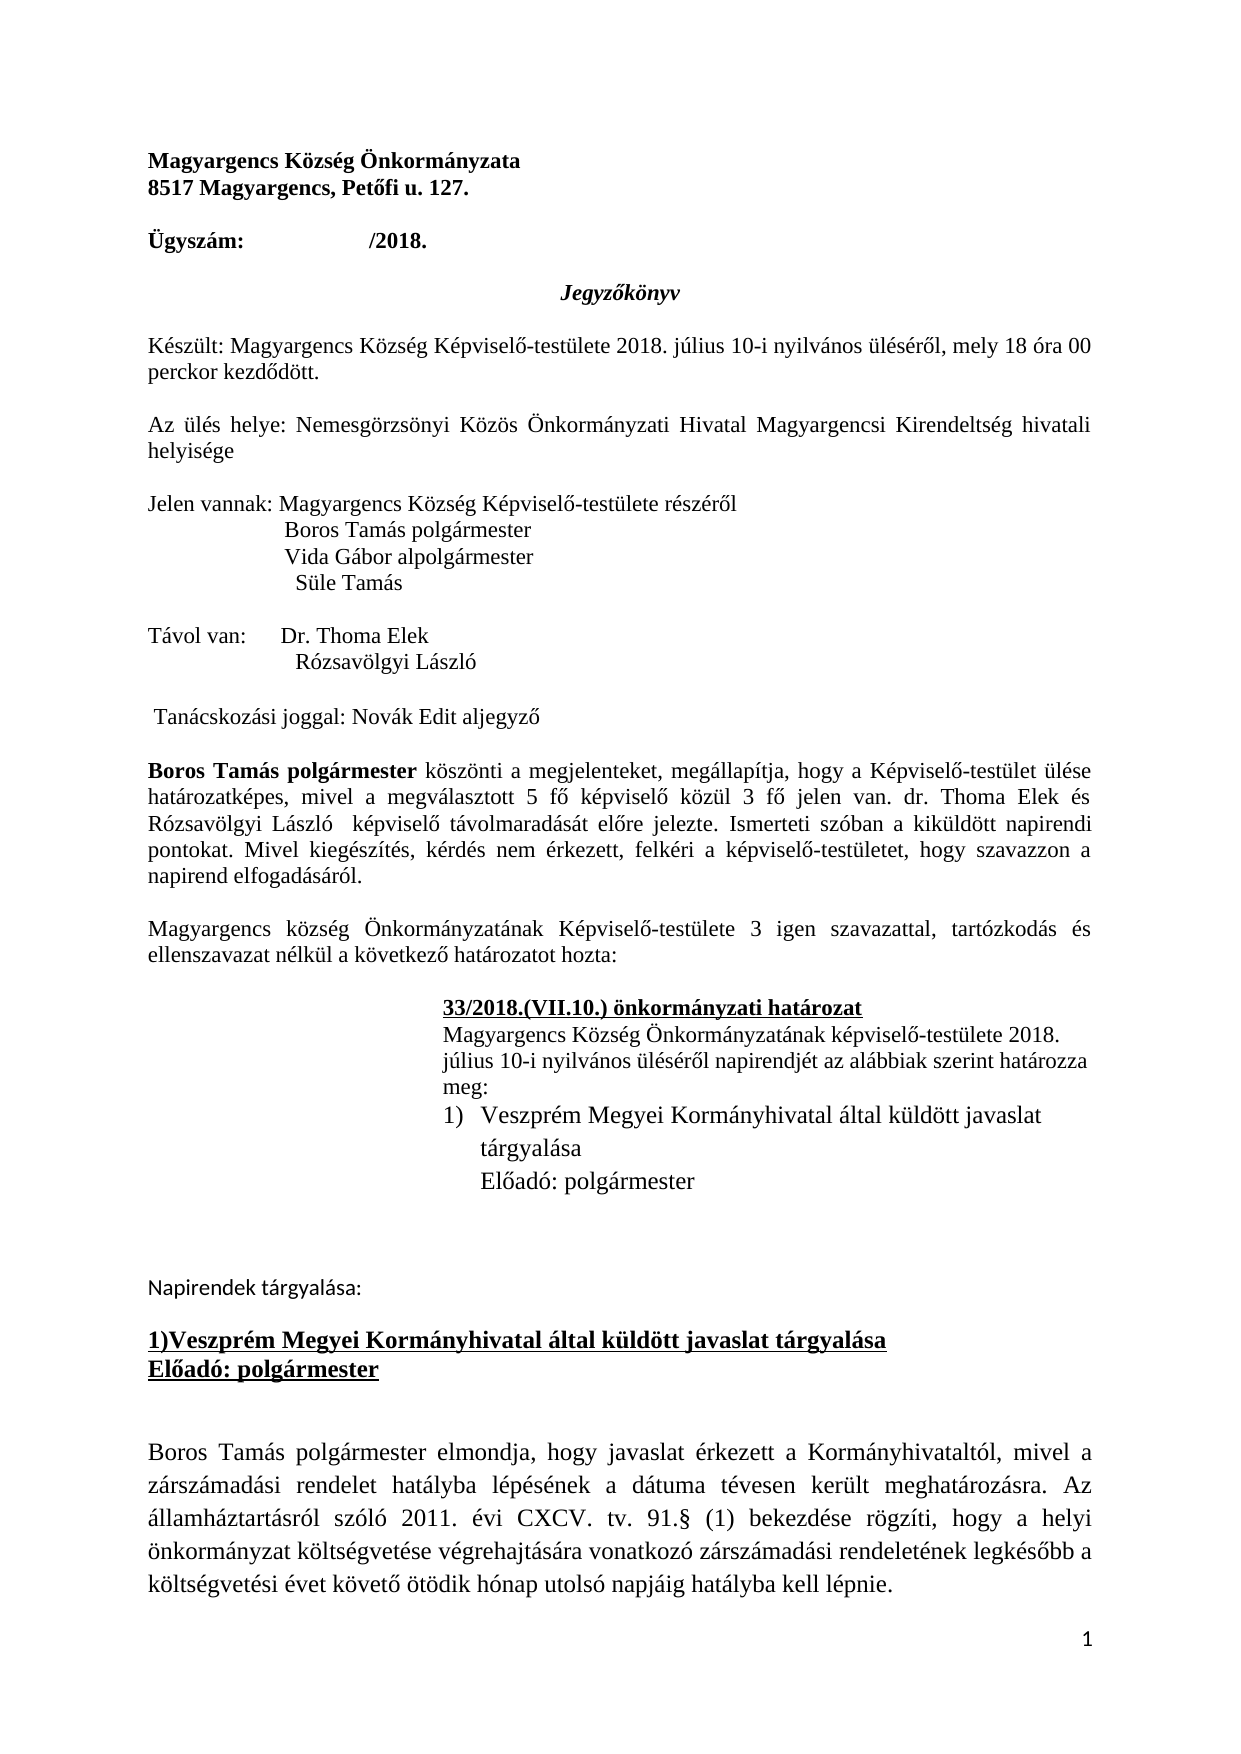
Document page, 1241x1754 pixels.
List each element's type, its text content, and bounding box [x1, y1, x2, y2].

text 33/2018.(VII.10.) önkormányzati határozat [443, 994, 1093, 1021]
text Boros Tamás polgármester [148, 517, 1093, 543]
text Napirendek tárgyalása: [148, 1273, 1093, 1301]
text Rózsavölgyi László [148, 648, 1093, 675]
text Süle Tamás [221, 569, 1093, 596]
text Magyargencs Község Önkormányzatának képviselő-testülete 2018. július 10-i nyilvános üléséről napirendjét az alábbiak szerint határozza meg: [443, 1021, 1093, 1100]
text Vida Gábor alpolgármester [148, 543, 1093, 569]
text Magyargencs község Önkormányzatának Képviselő-testülete 3 igen szavazattal, tartózkodás és ellenszavazat nélkül a következő határozatot hozta: [148, 915, 1093, 968]
text Előadó: polgármester [148, 1354, 1093, 1383]
text Boros Tamás polgármester köszönti a megjelenteket, megállapítja, hogy a Képviselő-testület ülése határozatképes, mivel a megválasztott 5 fő képviselő közül 3 fő jelen van. dr. Thoma Elek és Rózsavölgyi László képviselő távolmaradását előre jelezte. Ismerteti szóban a kiküldött napirendi pontokat. Mivel kiegészítés, kérdés nem érkezett, felkéri a képviselő-testületet, hogy szavazzon a napirend elfogadásáról. [148, 757, 1093, 889]
list Veszprém Megyei Kormányhivatal által küldött javaslat tárgyalása [443, 1100, 1093, 1161]
text Ügyszám: /2018. [148, 227, 1093, 253]
text Az ülés helye: Nemesgörzsönyi Közös Önkormányzati Hivatal Magyargencsi Kirendeltség hivatali helyisége [148, 411, 1093, 464]
text 8517 Magyargencs, Petőfi u. 127. [148, 174, 1093, 200]
text Jelen vannak: Magyargencs Község Képviselő-testülete részéről [148, 490, 1093, 517]
text Készült: Magyargencs Község Képviselő-testülete 2018. július 10-i nyilvános üléséről, mely 18 óra 00 perckor kezdődött. [148, 332, 1093, 385]
text Tanácskozási joggal: Novák Edit aljegyző [148, 703, 1093, 729]
list Előadó: polgármester [480, 1166, 1093, 1194]
text Boros Tamás polgármester elmondja, hogy javaslat érkezett a Kormányhivataltól, mivel a zárszámadási rendelet hatályba lépésének a dátuma tévesen került meghatározásra. Az államháztartásról szóló 2011. évi CXCV. tv. 91.§ (1) bekezdése rögzíti, hogy a helyi önkormányzat költségvetése végrehajtására vonatkozó zárszámadási rendeletének legkésőbb a költségvetési évet követő ötödik hónap utolsó napjáig hatályba kell lépnie. [148, 1437, 1093, 1598]
text Magyargencs Község Önkormányzata [148, 148, 1093, 174]
text 1)Veszprém Megyei Kormányhivatal által küldött javaslat tárgyalása [148, 1326, 1093, 1354]
text Jegyzőkönyv [148, 279, 1093, 306]
text Távol van: Dr. Thoma Elek [148, 622, 1093, 648]
